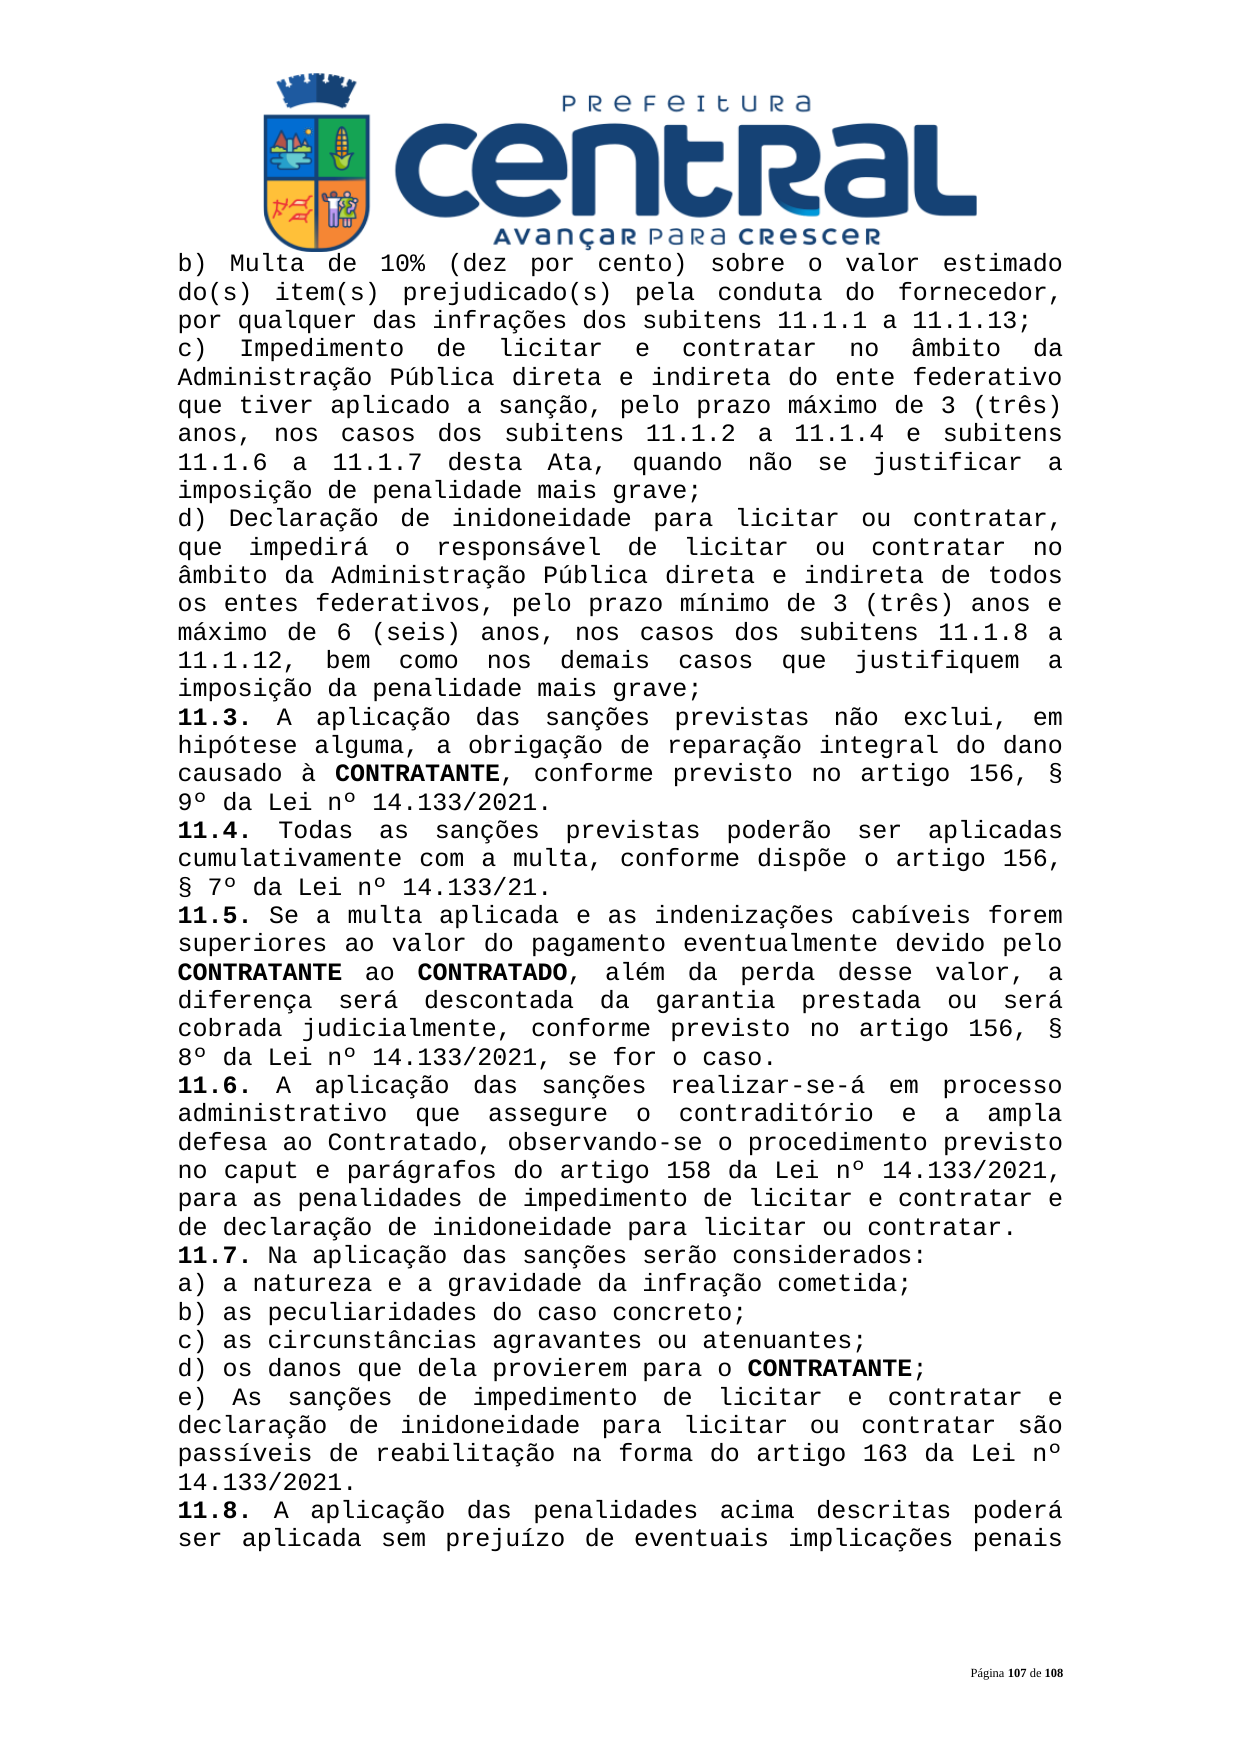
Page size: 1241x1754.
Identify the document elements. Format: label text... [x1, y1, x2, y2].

text c) Impedimento de licitar e contratar no âmbito da Administração Pública direta e indireta do ente federativo que tiver aplicado a sanção, pelo prazo máximo de 3 (três) anos, nos casos dos subitens 11.1.2 a 11.1.4 e subitens 11.1.6 a 11.1.7 desta Ata, quando não se justificar a imposição de penalidade mais grave; [177, 336, 1063, 506]
text 11.5. Se a multa aplicada e as indenizações cabíveis forem superiores ao valor do pagamento eventualmente devido pelo CONTRATANTE ao CONTRATADO, além da perda desse valor, a diferença será descontada da garantia prestada ou será cobrada judicialmente, conforme previsto no artigo 156, § 8º da Lei nº 14.133/2021, se for o caso. [177, 903, 1063, 1073]
text e) As sanções de impedimento de licitar e contratar e declaração de inidoneidade para licitar ou contratar são passíveis de reabilitação na forma do artigo 163 da Lei nº 14.133/2021. [177, 1384, 1063, 1498]
text 11.6. A aplicação das sanções realizar-se-á em processo administrativo que assegure o contraditório e a ampla defesa ao Contratado, observando-se o procedimento previsto no caput e parágrafos do artigo 158 da Lei nº 14.133/2021, para as penalidades de impedimento de licitar e contratar e de declaração de inidoneidade para licitar ou contratar. [177, 1073, 1063, 1243]
text d) Declaração de inidoneidade para licitar ou contratar, que impedirá o responsável de licitar ou contratar no âmbito da Administração Pública direta e indireta de todos os entes federativos, pelo prazo mínimo de 3 (três) anos e máximo de 6 (seis) anos, nos casos dos subitens 11.1.8 a 11.1.12, bem como nos demais casos que justifiquem a imposição da penalidade mais grave; [177, 506, 1063, 704]
text c) as circunstâncias agravantes ou atenuantes; [177, 1328, 1063, 1356]
text d) os danos que dela provierem para o CONTRATANTE; [177, 1356, 1063, 1384]
text b) Multa de 10% (dez por cento) sobre o valor estimado do(s) item(s) prejudicado(s) pela conduta do fornecedor, por qualquer das infrações dos subitens 11.1.1 a 11.1.13; [177, 251, 1063, 336]
text 11.4. Todas as sanções previstas poderão ser aplicadas cumulativamente com a multa, conforme dispõe o artigo 156, § 7º da Lei nº 14.133/21. [177, 818, 1063, 903]
text 11.7. Na aplicação das sanções serão considerados: [177, 1243, 1063, 1271]
text a) a natureza e a gravidade da infração cometida; [177, 1271, 1063, 1299]
text b) as peculiaridades do caso concreto; [177, 1299, 1063, 1328]
text 11.3. A aplicação das sanções previstas não exclui, em hipótese alguma, a obrigação de reparação integral do dano causado à CONTRATANTE, conforme previsto no artigo 156, § 9º da Lei nº 14.133/2021. [177, 704, 1063, 818]
